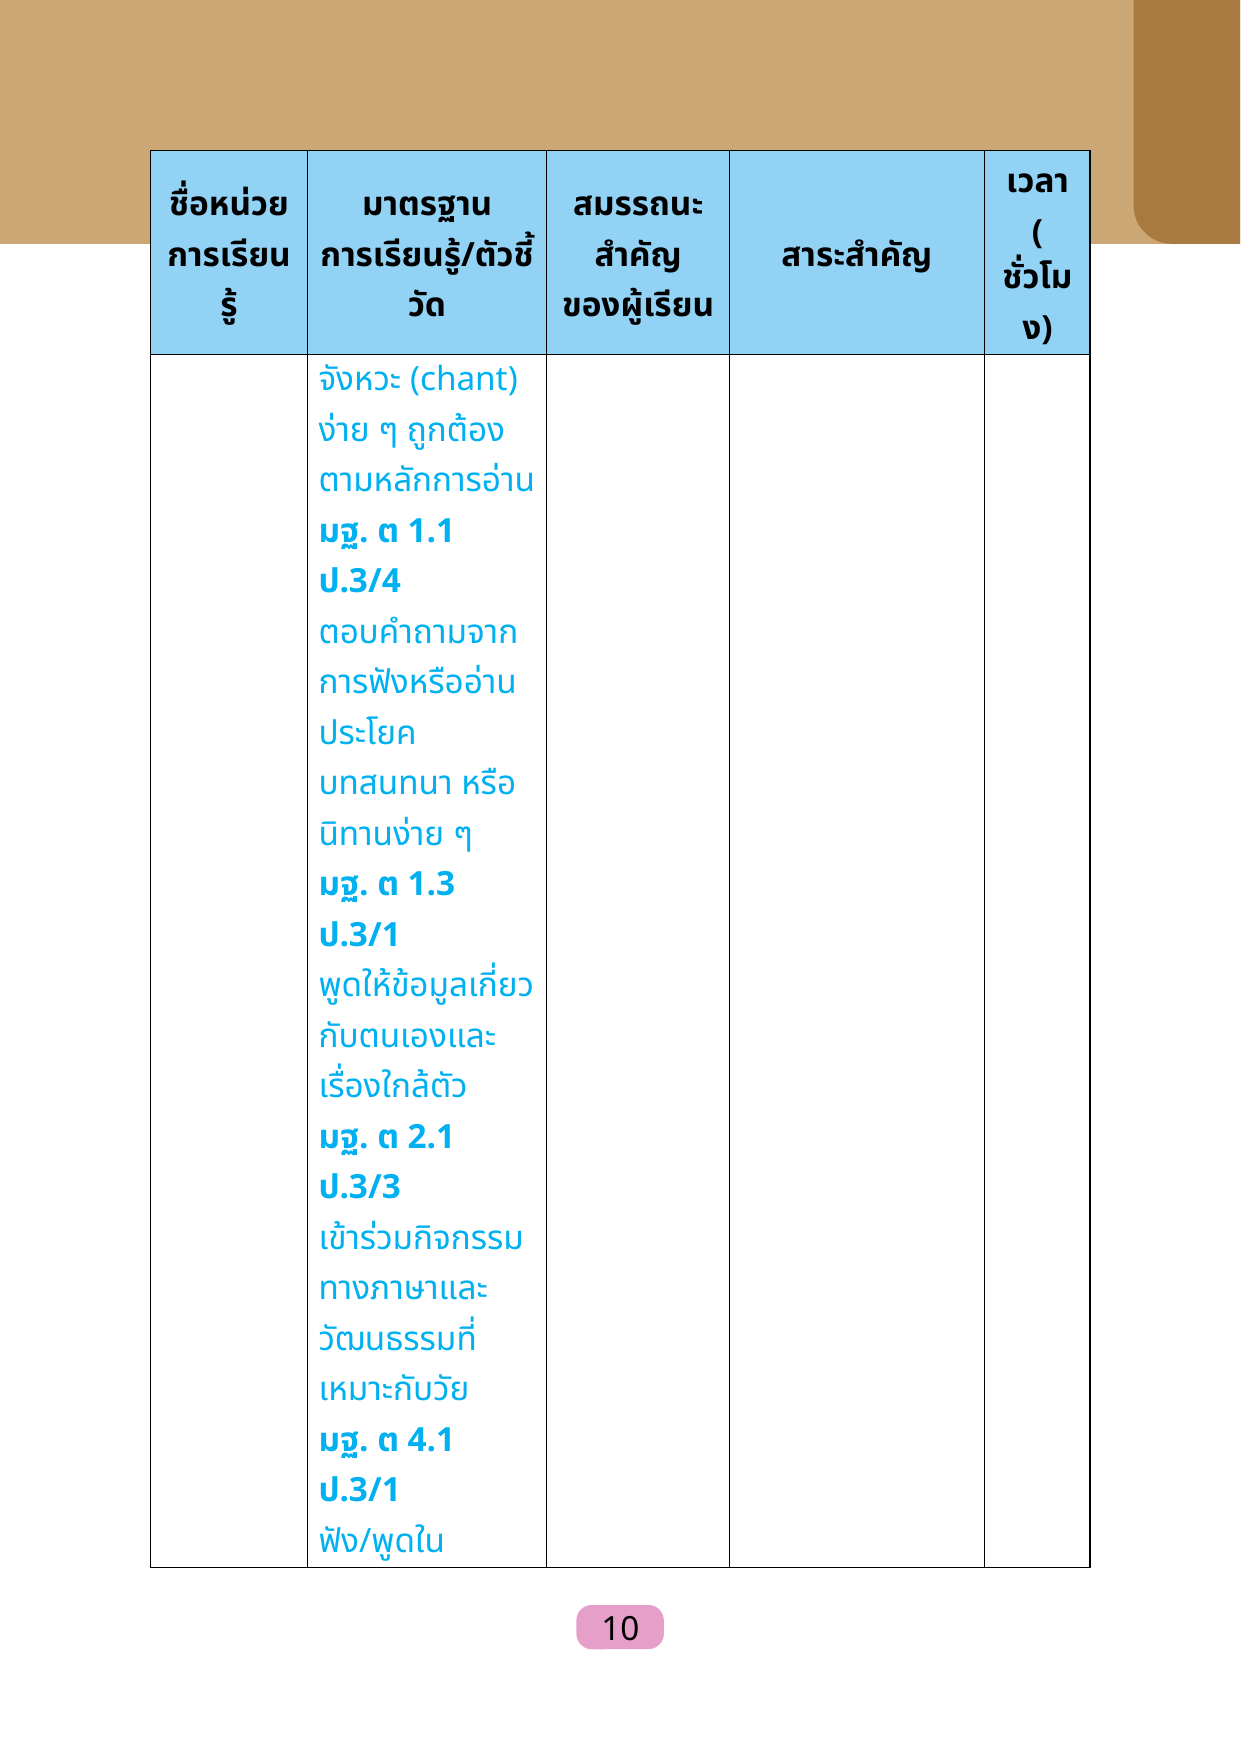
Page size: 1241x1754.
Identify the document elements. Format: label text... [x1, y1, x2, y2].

table_cell 6 [985, 355, 1089, 1567]
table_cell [308, 355, 546, 1567]
table_header สมรรถนะสำคัญ ของผู้เรียน [547, 151, 729, 354]
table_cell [547, 355, 729, 1567]
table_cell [151, 355, 307, 1567]
table_header ชื่อหน่วย การเรียนรู้ [151, 151, 307, 354]
table_header มาตรฐาน การเรียนรู้/ตัวชี้วัด [308, 151, 546, 354]
table_header เวลา (ชั่วโมง) [985, 151, 1089, 354]
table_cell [730, 355, 984, 1567]
table_header สาระสำคัญ [730, 151, 984, 354]
